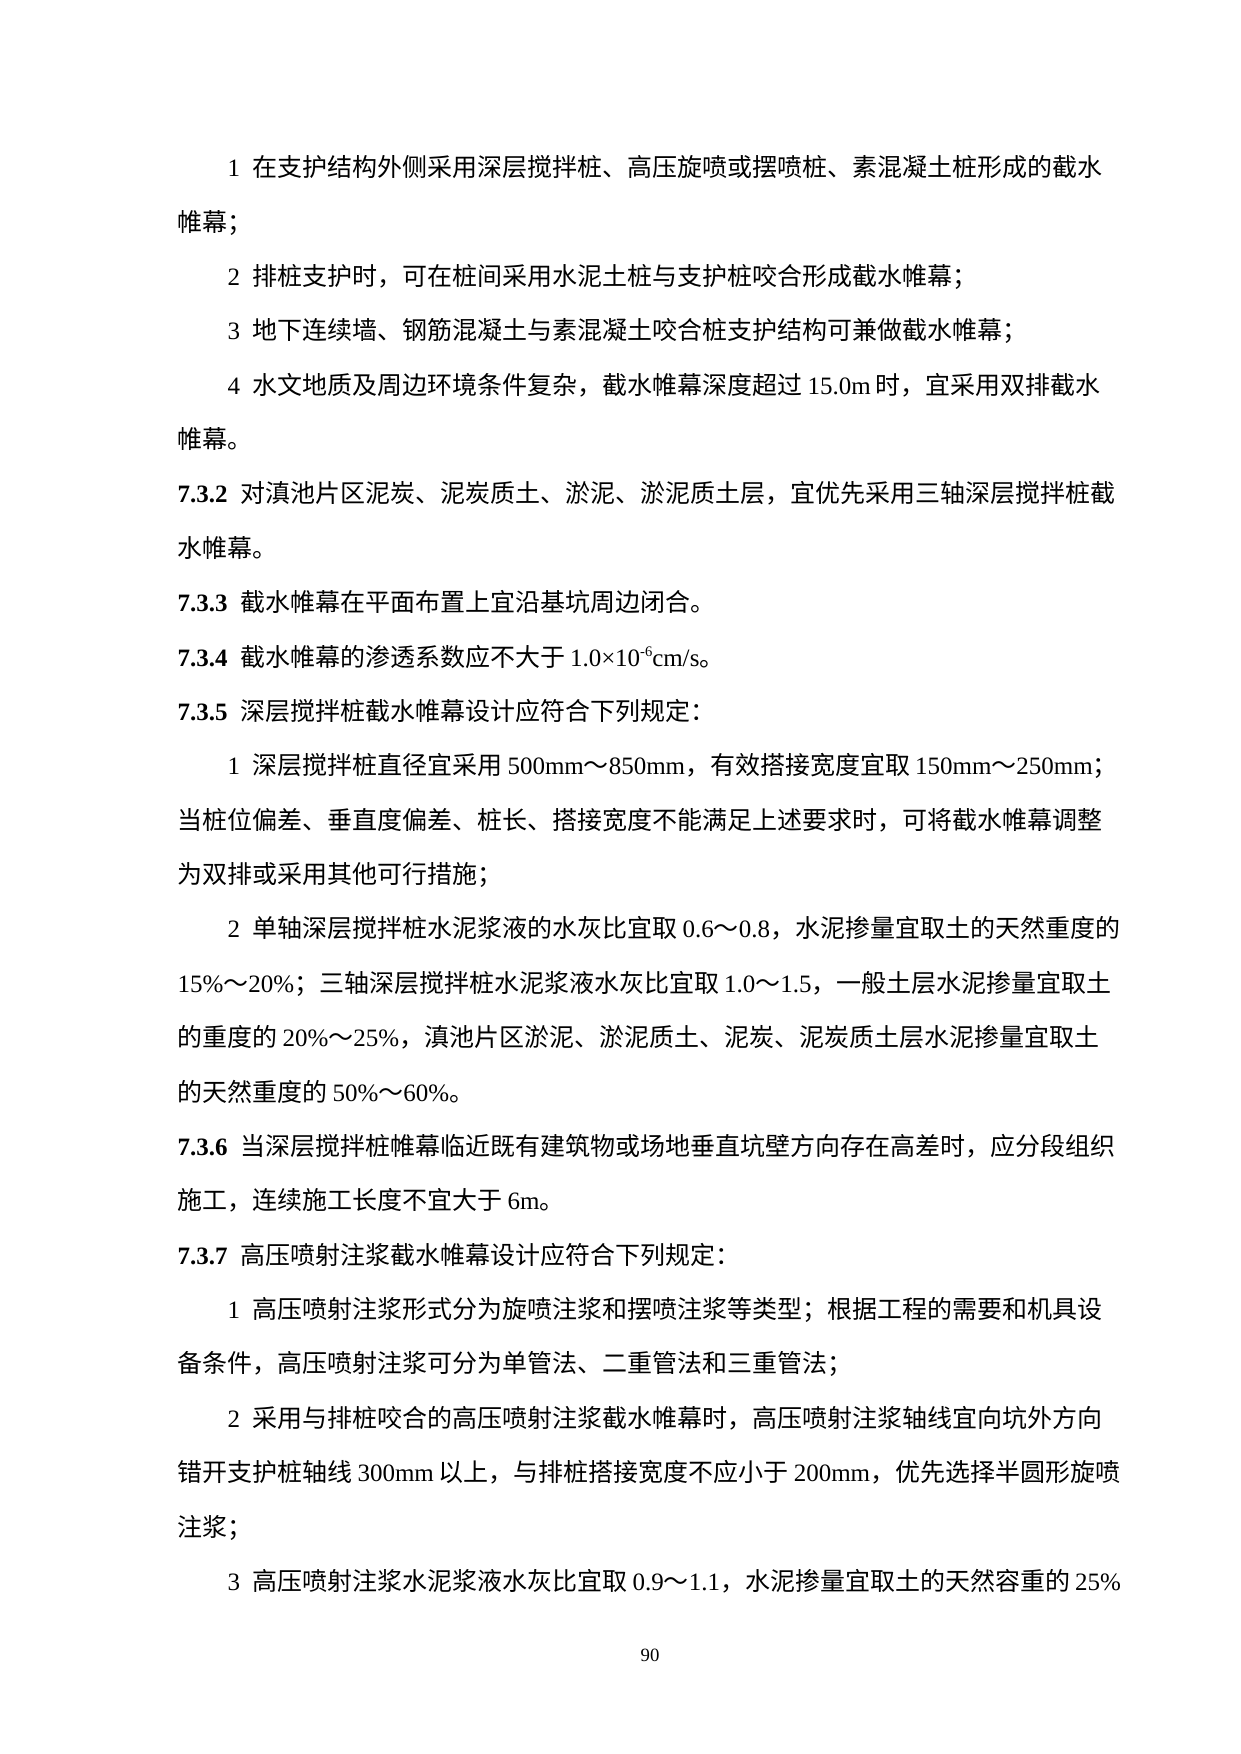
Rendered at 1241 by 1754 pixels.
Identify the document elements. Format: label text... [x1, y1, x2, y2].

text 4 水文地质及周边环境条件复杂，截水帷幕深度超过15.0m时，宜采用双排截水帷幕。 [177, 365, 1122, 456]
text 7.3.7 高压喷射注浆截水帷幕设计应符合下列规定： [177, 1235, 1122, 1271]
text 2 采用与排桩咬合的高压喷射注浆截水帷幕时，高压喷射注浆轴线宜向坑外方向错开支护桩轴线300mm以上，与排桩搭接宽度不应小于200mm，优先选择半圆形旋喷注浆； [177, 1398, 1122, 1543]
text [177, 1561, 1122, 1598]
text 2 排桩支护时，可在桩间采用水泥土桩与支护桩咬合形成截水帷幕； [177, 256, 1122, 293]
text 7.3.4 截水帷幕的渗透系数应不大于1.0×10-6cm/s。 [177, 637, 1122, 673]
text 3 地下连续墙、钢筋混凝土与素混凝土咬合桩支护结构可兼做截水帷幕； [177, 311, 1122, 347]
text 7.3.6 当深层搅拌桩帷幕临近既有建筑物或场地垂直坑壁方向存在高差时，应分段组织施工，连续施工长度不宜大于6m。 [177, 1126, 1122, 1217]
text 7.3.3 截水帷幕在平面布置上宜沿基坑周边闭合。 [177, 583, 1122, 619]
text 7.3.2 对滇池片区泥炭、泥炭质土、淤泥、淤泥质土层，宜优先采用三轴深层搅拌桩截水帷幕。 [177, 474, 1122, 564]
text 1 在支护结构外侧采用深层搅拌桩、高压旋喷或摆喷桩、素混凝土桩形成的截水帷幕； [177, 148, 1122, 238]
text 1 深层搅拌桩直径宜采用500mm～850mm，有效搭接宽度宜取150mm～250mm；当桩位偏差、垂直度偏差、桩长、搭接宽度不能满足上述要求时，可将截水帷幕调整为双排或采用其他可行措施； [177, 746, 1122, 891]
text 1 高压喷射注浆形式分为旋喷注浆和摆喷注浆等类型；根据工程的需要和机具设备条件，高压喷射注浆可分为单管法、二重管法和三重管法； [177, 1289, 1122, 1380]
text 7.3.5 深层搅拌桩截水帷幕设计应符合下列规定： [177, 691, 1122, 728]
text 2 单轴深层搅拌桩水泥浆液的水灰比宜取0.6～0.8，水泥掺量宜取土的天然重度的15%～20%；三轴深层搅拌桩水泥浆液水灰比宜取1.0～1.5，一般土层水泥掺量宜取土的重度的20%～25%，滇池片区淤泥、淤泥质土、泥炭、泥炭质土层水泥掺量宜取土的天然重度的50%～60%。 [177, 909, 1122, 1108]
